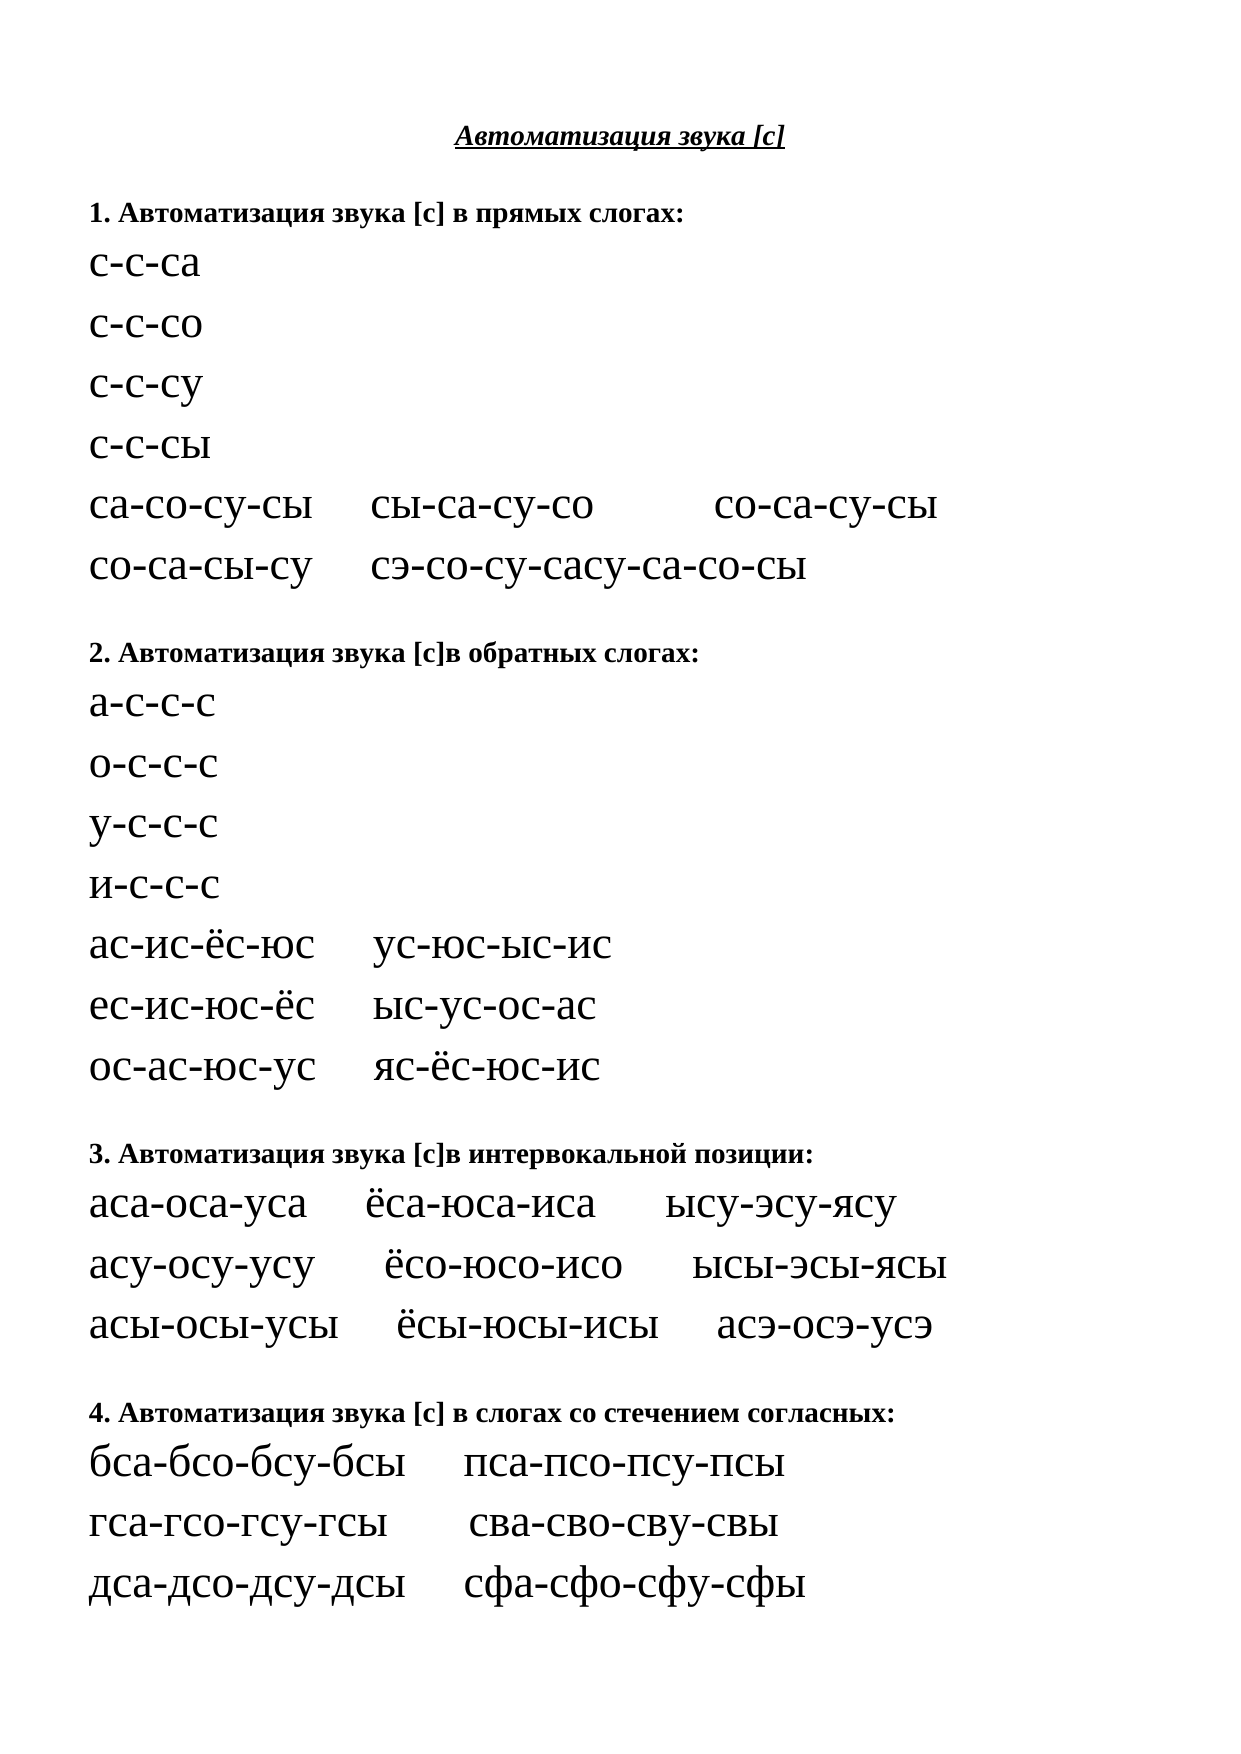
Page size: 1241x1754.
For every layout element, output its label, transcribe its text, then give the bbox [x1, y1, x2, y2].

text а-с-с-с [89, 674, 1152, 727]
text с-с-сы [89, 415, 1152, 468]
text с-с-со [89, 294, 1152, 347]
text асы-осы-усы ёсы-юсы-исы асэ-осэ-усэ [89, 1296, 1152, 1348]
text ас-ис-ёс-юс ус-юс-ыс-ис [89, 916, 1152, 969]
text с-с-су [89, 355, 1152, 407]
text с-с-са [89, 234, 1152, 286]
text о-с-с-с [89, 734, 1152, 787]
text у-с-с-с [89, 795, 1152, 848]
text Автоматизация звука [c] [89, 118, 1152, 152]
text бса-бсо-бсу-бсы пса-псо-псу-псы [89, 1433, 1152, 1486]
text 1. Автоматизация звука [c] в прямых слогах: [89, 195, 1152, 229]
text дса-дсо-дсу-дсы сфа-сфо-сфу-сфы [89, 1554, 1152, 1607]
text асу-осу-усу ёсо-юсо-исо ысы-эсы-ясы [89, 1235, 1152, 1288]
text са-со-су-сы сы-са-су-со со-са-су-сы [89, 476, 1152, 528]
text ос-ас-юс-ус яс-ёс-юс-ис [89, 1037, 1152, 1090]
text гса-гсо-гсу-гсы сва-сво-сву-свы [89, 1494, 1152, 1547]
text 3. Автоматизация звука [c]в интервокальной позиции: [89, 1136, 1152, 1170]
text 2. Автоматизация звука [c]в обратных слогах: [89, 635, 1152, 669]
text и-с-с-с [89, 856, 1152, 908]
text 4. Автоматизация звука [c] в слогах со стечением согласных: [89, 1395, 1152, 1428]
text со-са-сы-су сэ-со-су-сасу-са-со-сы [89, 536, 1152, 589]
text ес-ис-юс-ёс ыс-ус-ос-ас [89, 977, 1152, 1029]
text аса-оса-уса ёса-юса-иса ысу-эсу-ясу [89, 1175, 1152, 1227]
